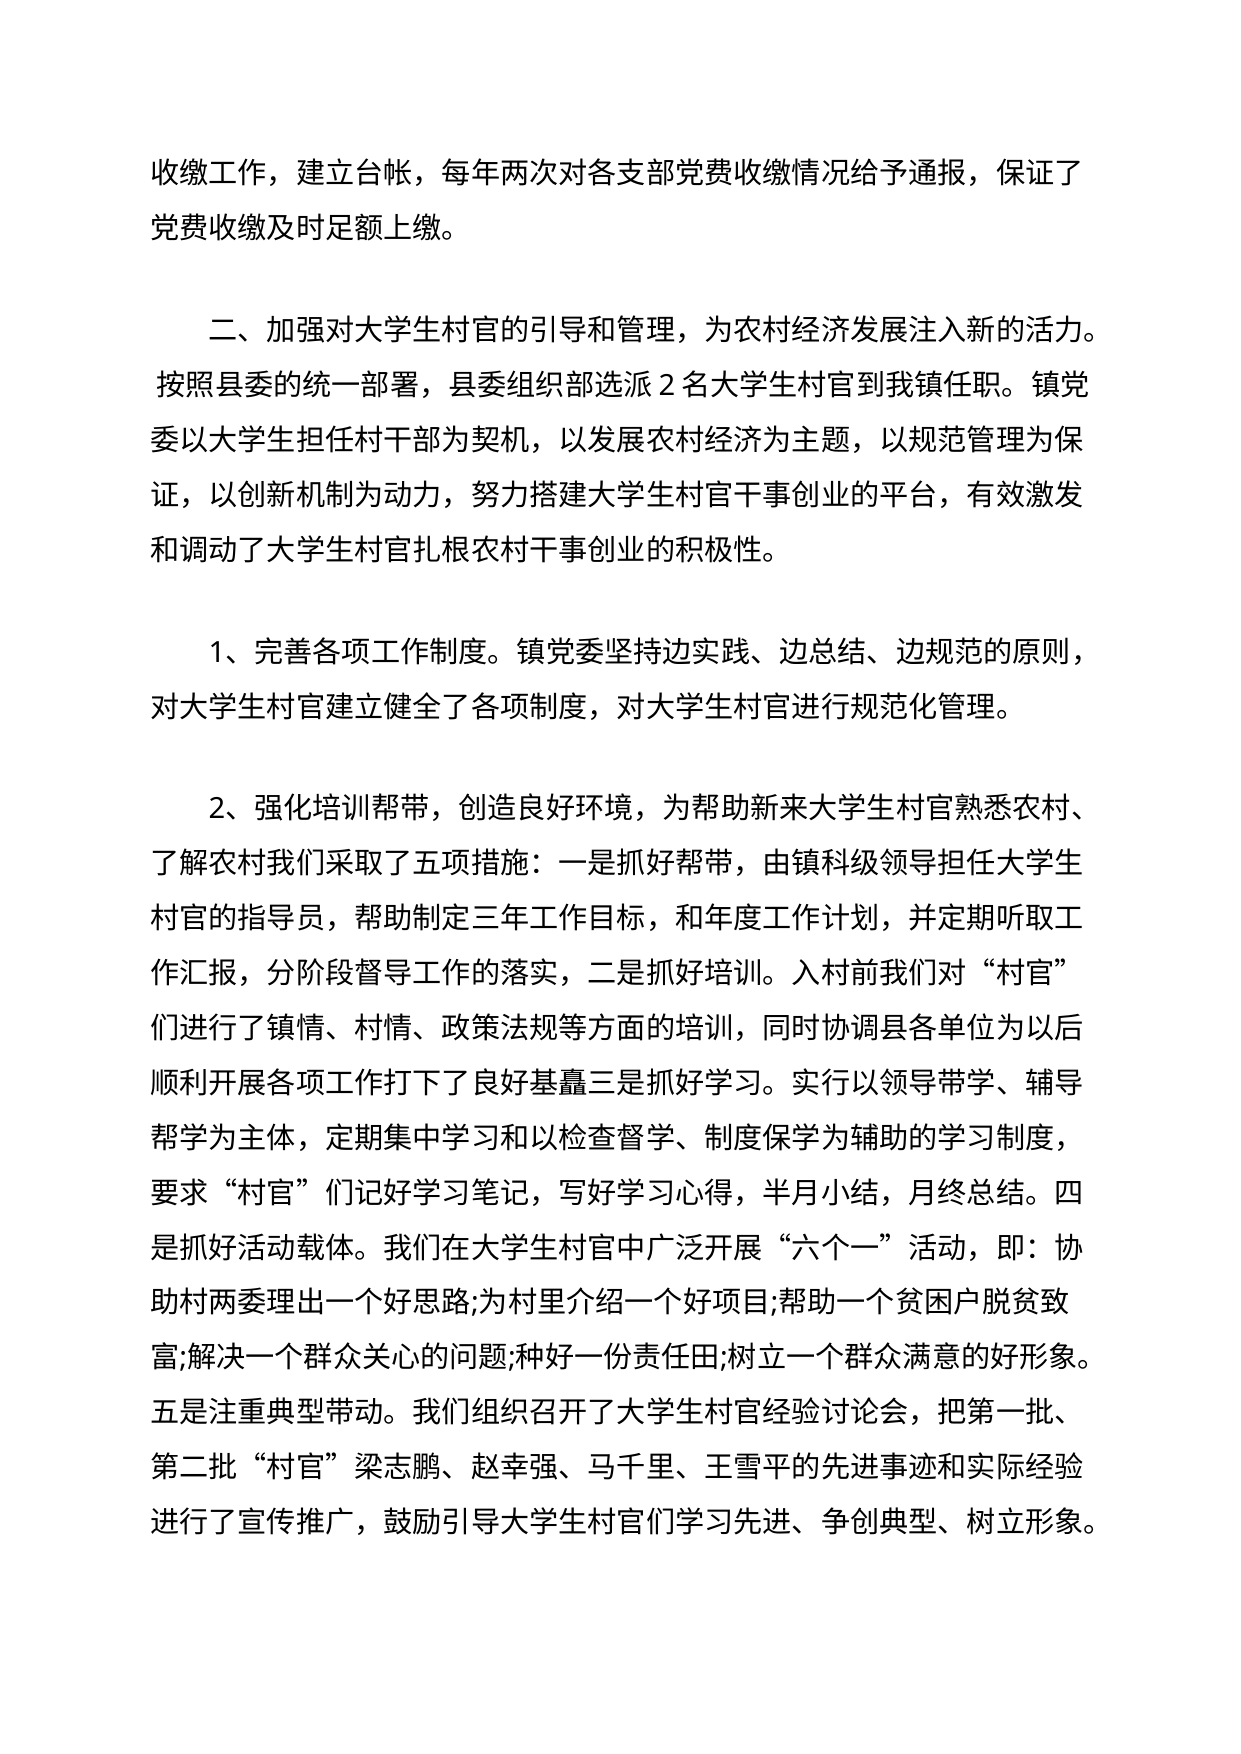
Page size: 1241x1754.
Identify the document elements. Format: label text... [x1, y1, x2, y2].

text 二、加强对大学生村官的引导和管理，为农村经济发展注入新的活力。 按照县委的统一部署，县委组织部选派2名大学生村官到我镇任职。镇党委以大学生担任村干部为契机，以发展农村经济为主题，以规范管理为保证，以创新机制为动力，努力搭建大学生村官干事创业的平台，有效激发和调动了大学生村官扎根农村干事创业的积极性。 [150, 307, 1090, 569]
text 2、强化培训帮带，创造良好环境，为帮助新来大学生村官熟悉农村、了解农村我们采取了五项措施：一是抓好帮带，由镇科级领导担任大学生村官的指导员，帮助制定三年工作目标，和年度工作计划，并定期听取工作汇报，分阶段督导工作的落实，二是抓好培训。入村前我们对“村官”们进行了镇情、村情、政策法规等方面的培训，同时协调县各单位为以后顺利开展各项工作打下了良好基矗三是抓好学习。实行以领导带学、辅导帮学为主体，定期集中学习和以检查督学、制度保学为辅助的学习制度，要求“村官”们记好学习笔记，写好学习心得，半月小结，月终总结。四是抓好活动载体。我们在大学生村官中广泛开展“六个一”活动，即：协助村两委理出一个好思路;为村里介绍一个好项目;帮助一个贫困户脱贫致富;解决一个群众关心的问题;种好一份责任田;树立一个群众满意的好形象。五是注重典型带动。我们组织召开了大学生村官经验讨论会，把第一批、第二批“村官”梁志鹏、赵幸强、马千里、王雪平的先进事迹和实际经验进行了宣传推广，鼓励引导大学生村官们学习先进、争创典型、树立形象。 [150, 785, 1090, 1541]
text 1、完善各项工作制度。镇党委坚持边实践、边总结、边规范的原则，对大学生村官建立健全了各项制度，对大学生村官进行规范化管理。 [150, 628, 1090, 725]
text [150, 150, 1090, 247]
